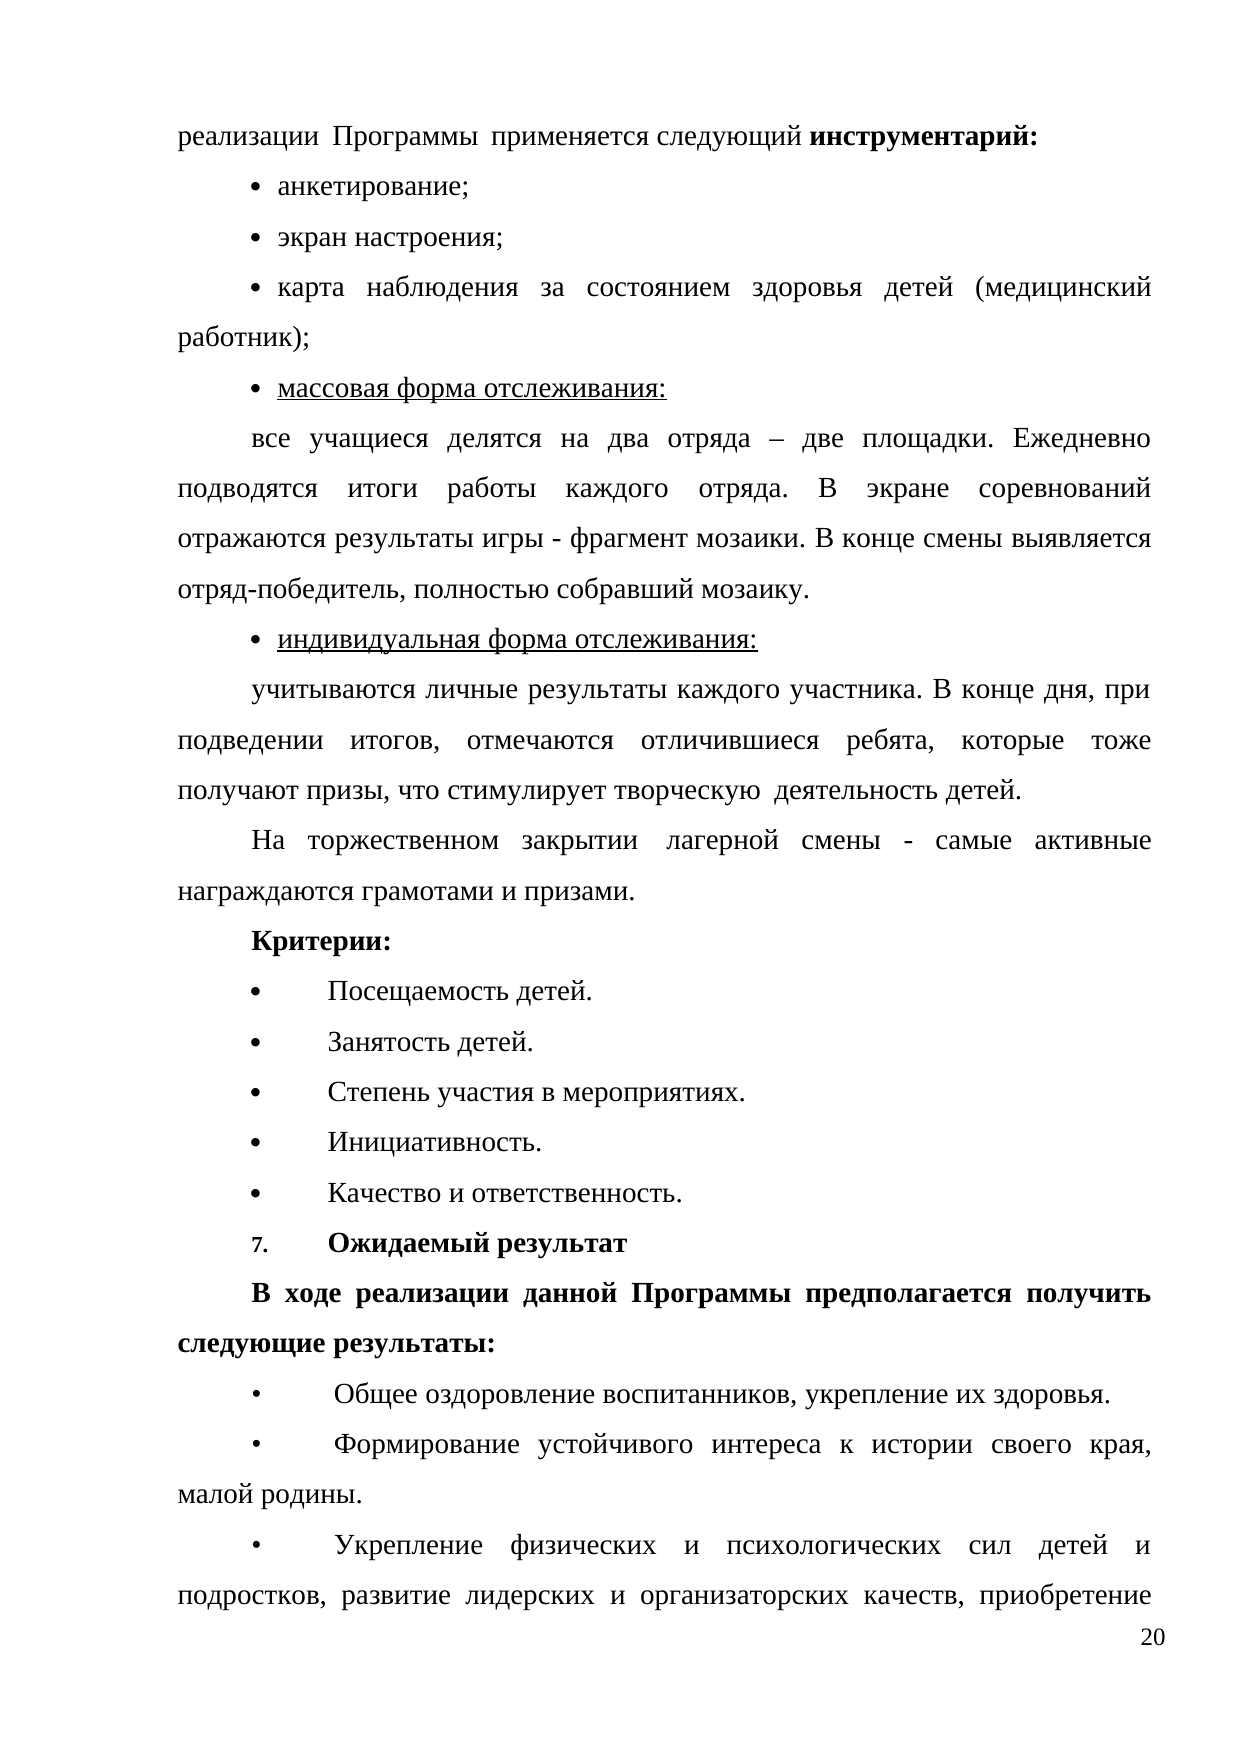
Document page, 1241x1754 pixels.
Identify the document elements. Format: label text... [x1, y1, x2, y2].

list Ожидаемый результат [177, 1225, 1152, 1258]
list карта наблюдения за состоянием здоровья детей (медицинский работник); [177, 269, 1152, 353]
list индивидуальная форма отслеживания: [177, 621, 1152, 655]
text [177, 118, 1152, 152]
text В ходе реализации данной Программы предполагается получить следующие результаты: [177, 1275, 1152, 1359]
list анкетирование; [177, 168, 1152, 202]
text Критерии: [177, 923, 1152, 957]
list Степень участия в мероприятиях. [177, 1074, 1152, 1108]
list массовая форма отслеживания: [177, 370, 1152, 403]
list Посещаемость детей. [177, 973, 1152, 1007]
text На торжественном закрытии лагерной смены - самые активные награждаются грамотами и призами. [177, 822, 1152, 906]
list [177, 1527, 1152, 1611]
list Занятость детей. [177, 1024, 1152, 1057]
text все учащиеся делятся на два отряда – две площадки. Ежедневно подводятся итоги работы каждого отряда. В экране соревнований отражаются результаты игры - фрагмент мозаики. В конце смены выявляется отряд-победитель, полностью собравший мозаику. [177, 420, 1152, 604]
list Общее оздоровление воспитанников, укрепление их здоровья. [177, 1376, 1152, 1409]
list экран настроения; [177, 219, 1152, 252]
list Формирование устойчивого интереса к истории своего края, малой родины. [177, 1426, 1152, 1510]
list Инициативность. [177, 1124, 1152, 1158]
text учитываются личные результаты каждого участника. В конце дня, при подведении итогов, отмечаются отличившиеся ребята, которые тоже получают призы, что стимулирует творческую деятельность детей. [177, 672, 1152, 806]
list Качество и ответственность. [177, 1175, 1152, 1208]
